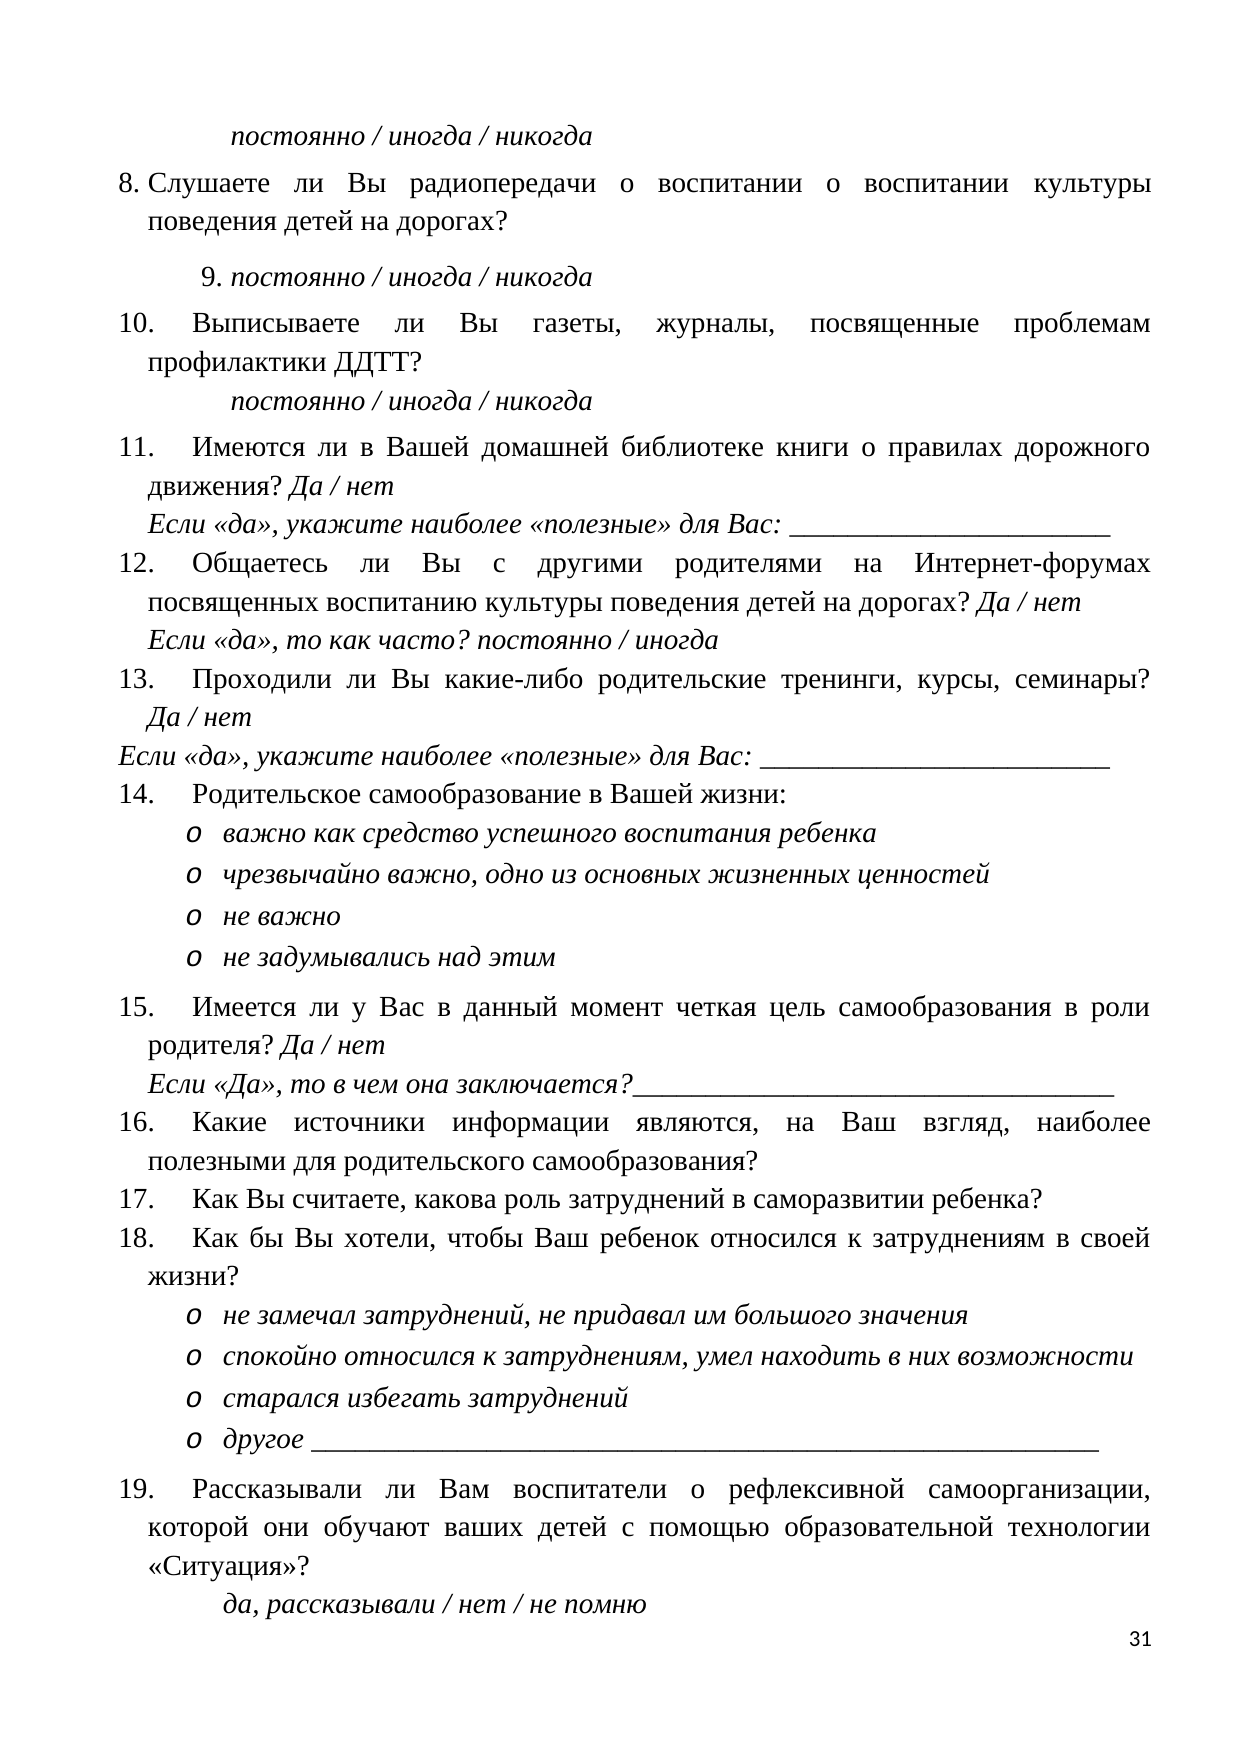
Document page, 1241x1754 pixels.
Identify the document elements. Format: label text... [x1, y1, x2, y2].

text да, рассказывали / нет / не помню [223, 1586, 1152, 1620]
list Выписываете ли Вы газеты, журналы, посвященные проблемам профилактики ДДТТ? [118, 306, 1152, 378]
list не важно [185, 898, 1152, 934]
list Слушаете ли Вы радиопередачи о воспитании о воспитании культуры поведения детей на дорогах? [118, 165, 1152, 237]
list другое ______________________________________________________ [185, 1421, 1152, 1457]
list не задумывались над этим [185, 939, 1152, 975]
text Если «Да», то в чем она заключается?_________________________________ [148, 1066, 1152, 1099]
list чрезвычайно важно, одно из основных жизненных ценностей [185, 856, 1152, 892]
list Рассказывали ли Вам воспитатели о рефлексивной самоорганизации, которой они обучают ваших детей с помощью образовательной технологии «Ситуация»? [118, 1471, 1152, 1581]
text Если «да», укажите наиболее «полезные» для Вас: ______________________ [148, 507, 1152, 540]
list не замечал затруднений, не придавал им большого значения [185, 1297, 1152, 1333]
text Если «да», укажите наиболее «полезные» для Вас: ________________________ [118, 738, 1152, 771]
list Какие источники информации являются, на Ваш взгляд, наиболее полезными для родительского самообразования? [118, 1104, 1152, 1176]
list важно как средство успешного воспитания ребенка [185, 815, 1152, 851]
list Имеется ли у Вас в данный момент четкая цель самообразования в роли родителя? Да / нет [118, 989, 1152, 1061]
list старался избегать затруднений [185, 1380, 1152, 1416]
list Родительское самообразование в Вашей жизни: [118, 776, 1152, 810]
list спокойно относился к затруднениям, умел находить в них возможности [185, 1338, 1152, 1374]
list Как Вы считаете, какова роль затруднений в саморазвитии ребенка? [118, 1181, 1152, 1215]
text постоянно / иногда / никогда [230, 383, 1152, 416]
text Если «да», то как часто? постоянно / иногда [148, 622, 1152, 656]
text постоянно / иногда / никогда [230, 118, 1152, 152]
list Общаетесь ли Вы с другими родителями на Интернет-форумах посвященных воспитанию культуры поведения детей на дорогах? Да / нет [118, 545, 1152, 617]
list Проходили ли Вы какие-либо родительские тренинги, курсы, семинары? Да / нет [118, 661, 1152, 733]
list постоянно / иногда / никогда [201, 259, 1152, 292]
list Имеются ли в Вашей домашней библиотеке книги о правилах дорожного движения? Да / нет [118, 429, 1152, 502]
list Как бы Вы хотели, чтобы Ваш ребенок относился к затруднениям в своей жизни? [118, 1220, 1152, 1292]
